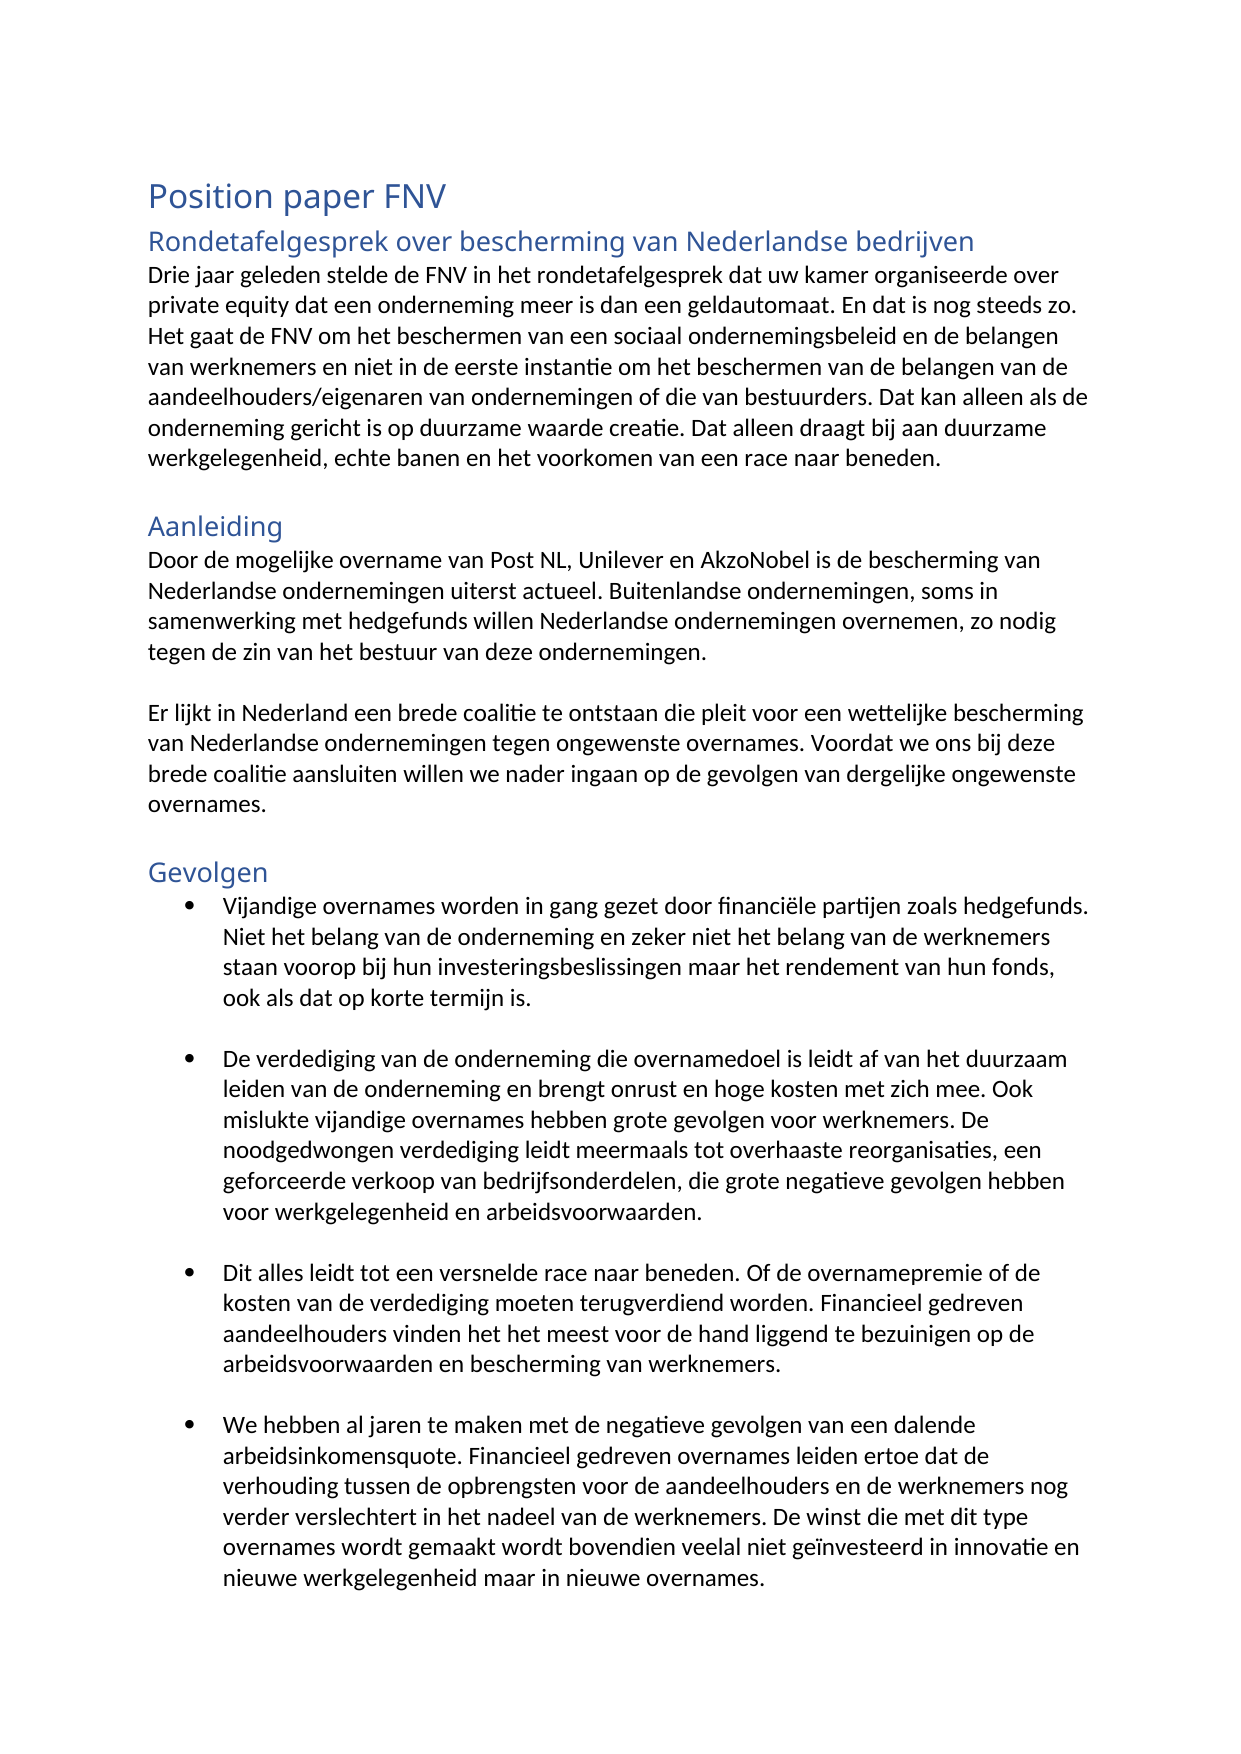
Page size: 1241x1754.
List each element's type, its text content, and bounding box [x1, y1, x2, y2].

text Drie jaar geleden stelde de FNV in het rondetafelgesprek dat uw kamer organiseerde over private equity dat een onderneming meer is dan een geldautomaat. En dat is nog steeds zo. [148, 259, 1093, 320]
text Er lijkt in Nederland een brede coalitie te ontstaan die pleit voor een wettelijke bescherming van Nederlandse ondernemingen tegen ongewenste overnames. Voordat we ons bij deze brede coalitie aansluiten willen we nader ingaan op de gevolgen van dergelijke ongewenste overnames. [148, 697, 1093, 819]
subtitle Aanleiding [148, 507, 1093, 544]
list Vijandige overnames worden in gang gezet door financiële partijen zoals hedgefunds. Niet het belang van de onderneming en zeker niet het belang van de werknemers staan voorop bij hun investeringsbeslissingen maar het rendement van hun fonds, ook als dat op korte termijn is. [185, 891, 1093, 1013]
subtitle Rondetafelgesprek over bescherming van Nederlandse bedrijven [148, 222, 1093, 259]
subtitle Position paper FNV [148, 173, 1093, 218]
list Dit alles leidt tot een versnelde race naar beneden. Of de overnamepremie of de kosten van de verdediging moeten terugverdiend worden. Financieel gedreven aandeelhouders vinden het het meest voor de hand liggend te bezuinigen op de arbeidsvoorwaarden en bescherming van werknemers. [185, 1257, 1093, 1379]
list De verdediging van de onderneming die overnamedoel is leidt af van het duurzaam leiden van de onderneming en brengt onrust en hoge kosten met zich mee. Ook mislukte vijandige overnames hebben grote gevolgen voor werknemers. De noodgedwongen verdediging leidt meermaals tot overhaaste reorganisaties, een geforceerde verkoop van bedrijfsonderdelen, die grote negatieve gevolgen hebben voor werkgelegenheid en arbeidsvoorwaarden. [185, 1043, 1093, 1226]
text Het gaat de FNV om het beschermen van een sociaal ondernemingsbeleid en de belangen van werknemers en niet in de eerste instantie om het beschermen van de belangen van de aandeelhouders/eigenaren van ondernemingen of die van bestuurders. Dat kan alleen als de onderneming gericht is op duurzame waarde creatie. Dat alleen draagt bij aan duurzame werkgelegenheid, echte banen en het voorkomen van een race naar beneden. [148, 320, 1093, 473]
subtitle Gevolgen [148, 854, 1093, 891]
text Door de mogelijke overname van Post NL, Unilever en AkzoNobel is de bescherming van Nederlandse ondernemingen uiterst actueel. Buitenlandse ondernemingen, soms in samenwerking met hedgefunds willen Nederlandse ondernemingen overnemen, zo nodig tegen de zin van het bestuur van deze ondernemingen. [148, 544, 1093, 666]
list We hebben al jaren te maken met de negatieve gevolgen van een dalende arbeidsinkomensquote. Financieel gedreven overnames leiden ertoe dat de verhouding tussen de opbrengsten voor de aandeelhouders en de werknemers nog verder verslechtert in het nadeel van de werknemers. De winst die met dit type overnames wordt gemaakt wordt bovendien veelal niet geïnvesteerd in innovatie en nieuwe werkgelegenheid maar in nieuwe overnames. [185, 1409, 1093, 1592]
